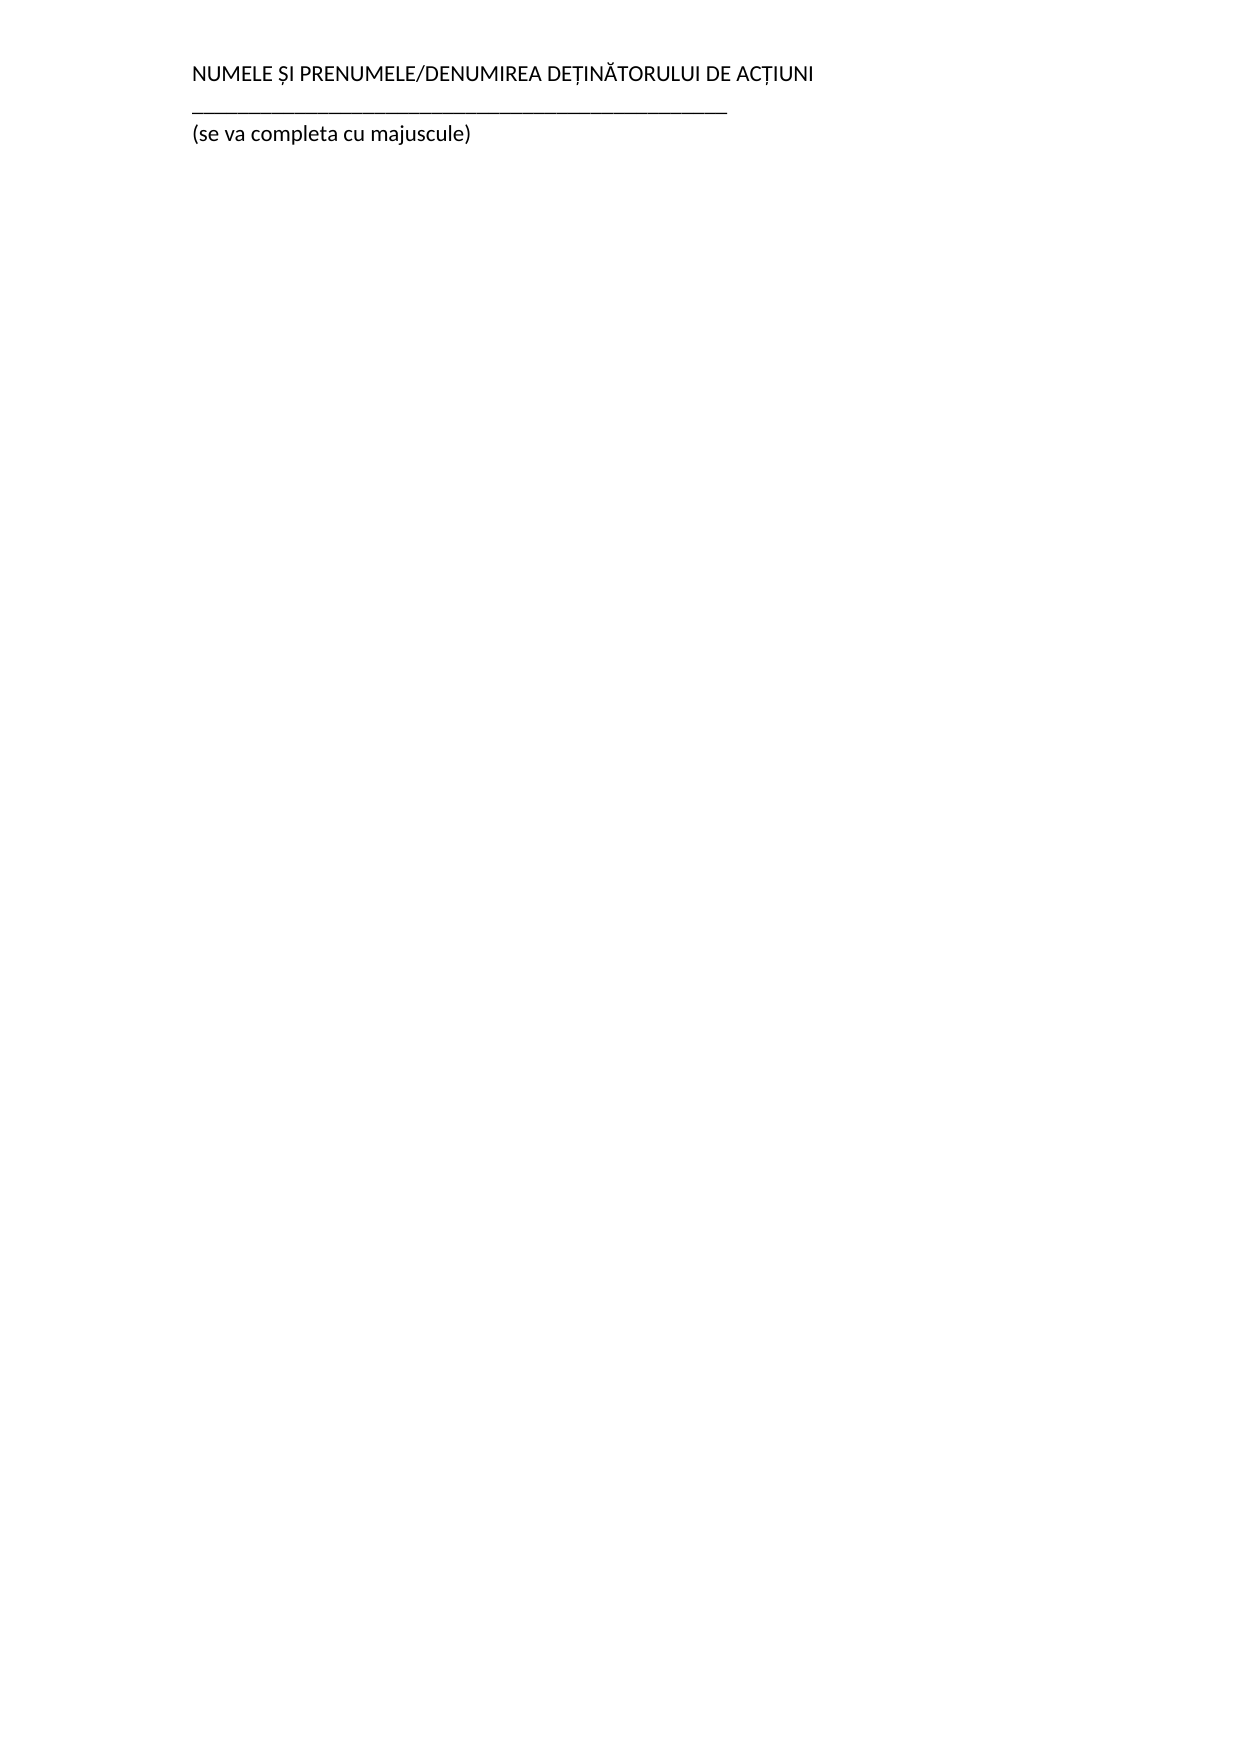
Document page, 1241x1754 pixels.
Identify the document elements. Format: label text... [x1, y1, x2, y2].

text (se va completa cu majuscule) [118, 119, 1167, 147]
text NUMELE ŞI PRENUMELE/DENUMIREA DEŢINĂTORULUI DE ACŢIUNI _______________________________________________ [192, 59, 1167, 117]
